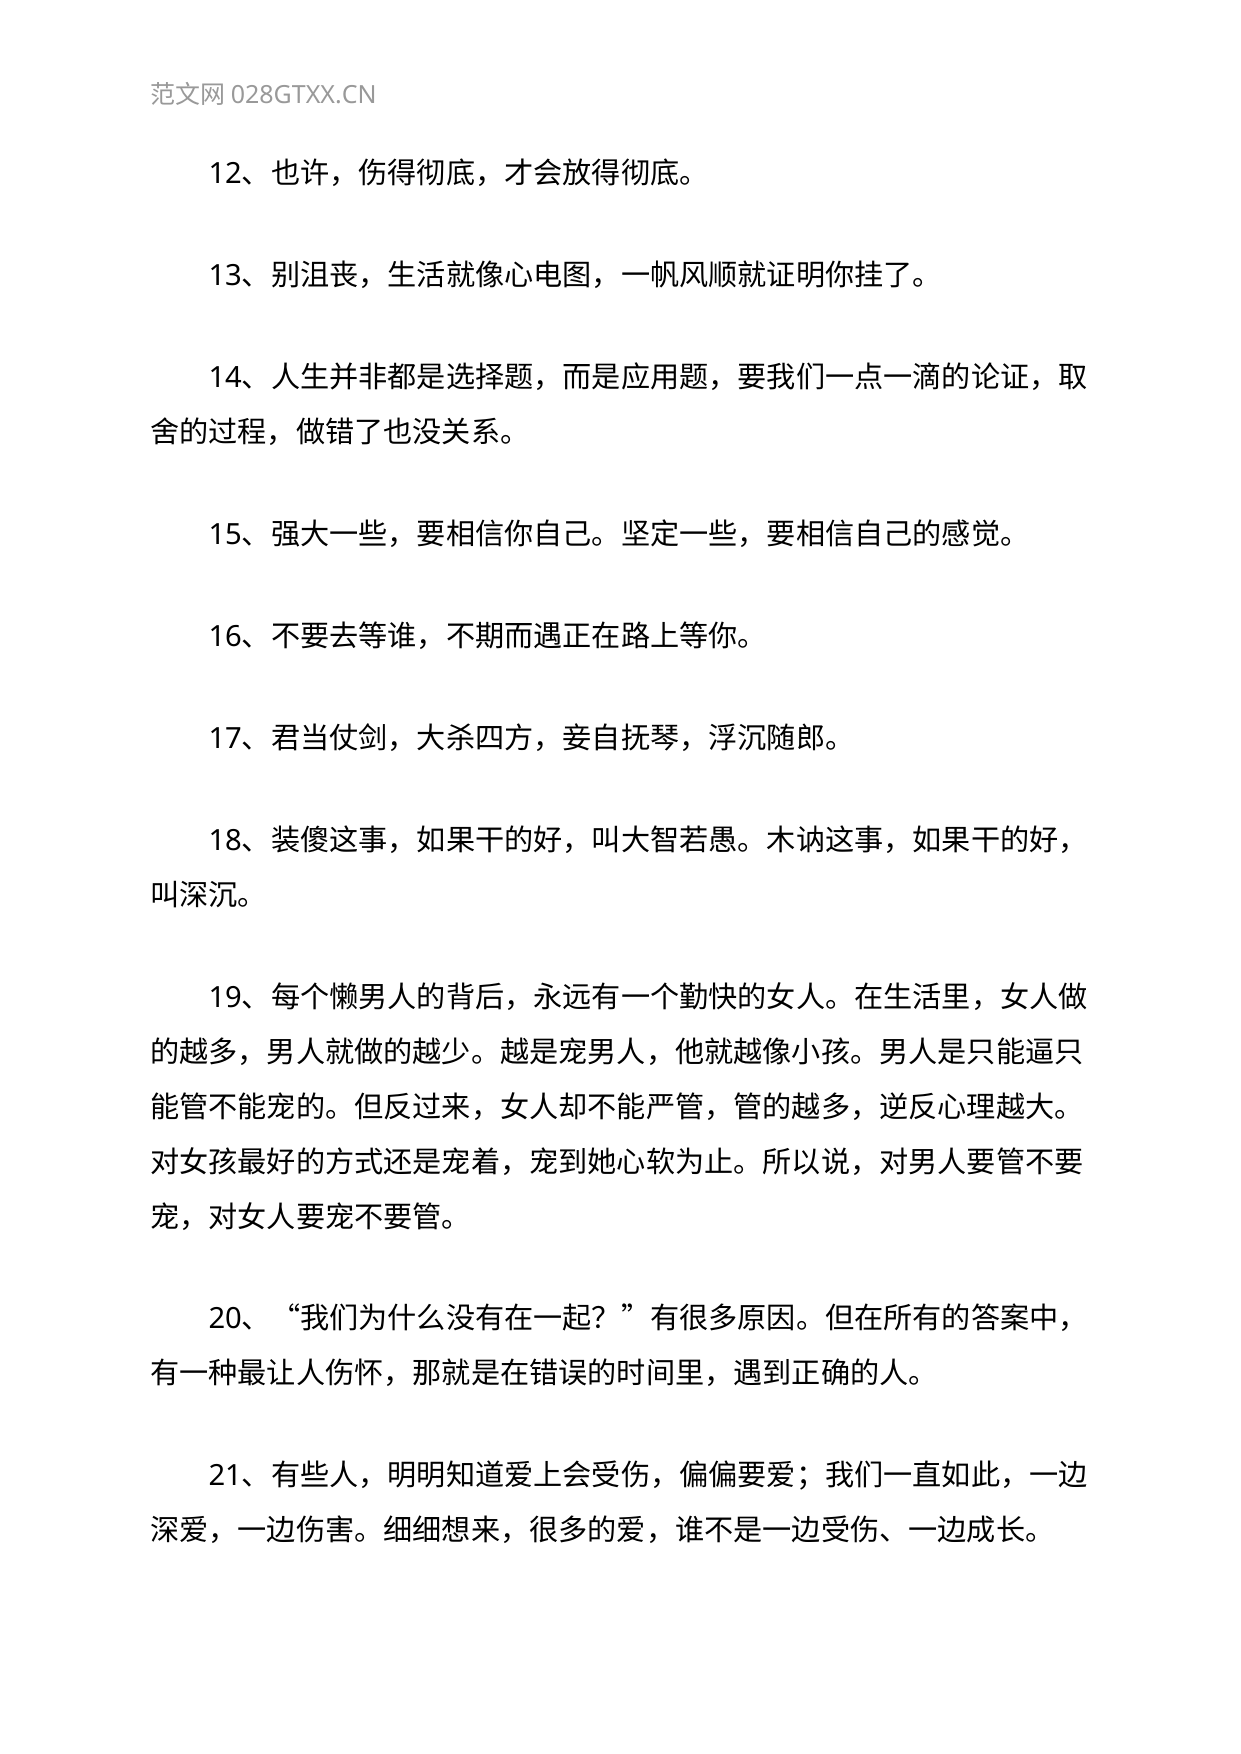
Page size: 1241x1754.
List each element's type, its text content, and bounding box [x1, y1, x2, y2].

text 12、也许，伤得彻底，才会放得彻底。 [150, 150, 1090, 192]
text 17、君当仗剑，大杀四方，妾自抚琴，浮沉随郎。 [150, 715, 1090, 757]
text 13、别沮丧，生活就像心电图，一帆风顺就证明你挂了。 [150, 252, 1090, 294]
text 18、装傻这事，如果干的好，叫大智若愚。木讷这事，如果干的好，叫深沉。 [150, 817, 1090, 914]
text 14、人生并非都是选择题，而是应用题，要我们一点一滴的论证，取舍的过程，做错了也没关系。 [150, 354, 1090, 451]
text 21、有些人，明明知道爱上会受伤，偏偏要爱；我们一直如此，一边深爱，一边伤害。细细想来，很多的爱，谁不是一边受伤、一边成长。 [150, 1452, 1090, 1549]
text 15、强大一些，要相信你自己。坚定一些，要相信自己的感觉。 [150, 511, 1090, 553]
text 19、每个懒男人的背后，永远有一个勤快的女人。在生活里，女人做的越多，男人就做的越少。越是宠男人，他就越像小孩。男人是只能逼只能管不能宠的。但反过来，女人却不能严管，管的越多，逆反心理越大。对女孩最好的方式还是宠着，宠到她心软为止。所以说，对男人要管不要宠，对女人要宠不要管。 [150, 973, 1090, 1235]
text 16、不要去等谁，不期而遇正在路上等你。 [150, 613, 1090, 655]
text 20、“我们为什么没有在一起？”有很多原因。但在所有的答案中，有一种最让人伤怀，那就是在错误的时间里，遇到正确的人。 [150, 1295, 1090, 1392]
